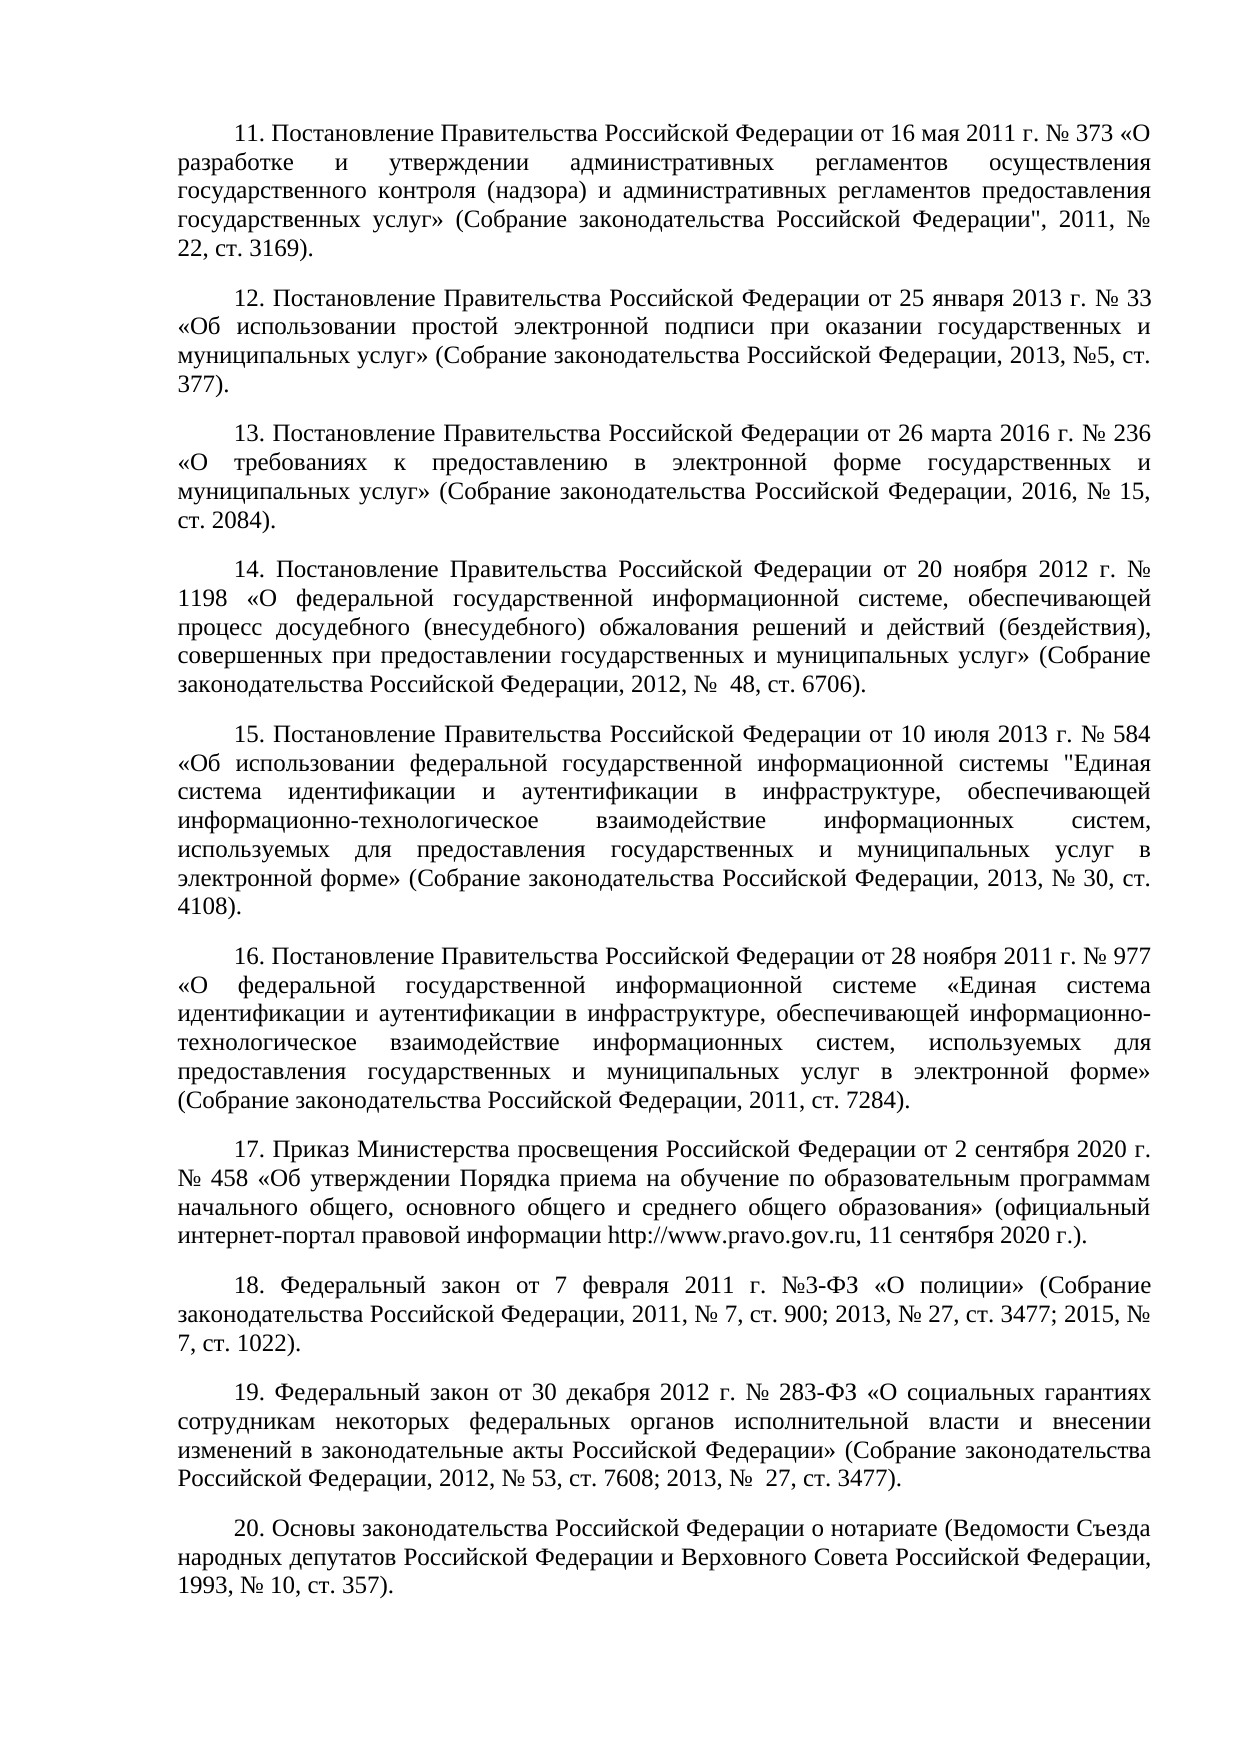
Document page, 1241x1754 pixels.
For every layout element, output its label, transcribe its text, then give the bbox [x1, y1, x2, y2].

text 20. Основы законодательства Российской Федерации о нотариате (Ведомости Съезда народных депутатов Российской Федерации и Верховного Совета Российской Федерации, 1993, № 10, ст. 357). [177, 1513, 1152, 1599]
text 15. Постановление Правительства Российской Федерации от 10 июля 2013 г. № 584 «Об использовании федеральной государственной информационной системы "Единая система идентификации и аутентификации в инфраструктуре, обеспечивающей информационно-технологическое взаимодействие информационных систем, используемых для предоставления государственных и муниципальных услуг в электронной форме» (Собрание законодательства Российской Федерации, 2013, № 30, ст. 4108). [177, 719, 1152, 920]
text 12. Постановление Правительства Российской Федерации от 25 января 2013 г. № 33 «Об использовании простой электронной подписи при оказании государственных и муниципальных услуг» (Собрание законодательства Российской Федерации, 2013, №5, ст. 377). [177, 283, 1152, 398]
text 19. Федеральный закон от 30 декабря 2012 г. № 283-ФЗ «О социальных гарантиях сотрудникам некоторых федеральных органов исполнительной власти и внесении изменений в законодательные акты Российской Федерации» (Собрание законодательства Российской Федерации, 2012, № 53, ст. 7608; 2013, № 27, ст. 3477). [177, 1377, 1152, 1492]
text 13. Постановление Правительства Российской Федерации от 26 марта 2016 г. № 236 «О требованиях к предоставлению в электронной форме государственных и муниципальных услуг» (Собрание законодательства Российской Федерации, 2016, № 15, ст. 2084). [177, 418, 1152, 533]
text 17. Приказ Министерства просвещения Российской Федерации от 2 сентября 2020 г. № 458 «Об утверждении Порядка приема на обучение по образовательным программам начального общего, основного общего и среднего общего образования» (официальный интернет-портал правовой информации http://www.pravo.gov.ru, 11 сентября 2020 г.). [177, 1134, 1152, 1249]
text 18. Федеральный закон от 7 февраля 2011 г. №3-ФЗ «О полиции» (Собрание законодательства Российской Федерации, 2011, № 7, ст. 900; 2013, № 27, ст. 3477; 2015, № 7, ст. 1022). [177, 1270, 1152, 1356]
text 11. Постановление Правительства Российской Федерации от 16 мая 2011 г. № 373 «О разработке и утверждении административных регламентов осуществления государственного контроля (надзора) и административных регламентов предоставления государственных услуг» (Собрание законодательства Российской Федерации", 2011, № 22, ст. 3169). [177, 118, 1152, 262]
text 16. Постановление Правительства Российской Федерации от 28 ноября 2011 г. № 977 «О федеральной государственной информационной системе «Единая система идентификации и аутентификации в инфраструктуре, обеспечивающей информационно-технологическое взаимодействие информационных систем, используемых для предоставления государственных и муниципальных услуг в электронной форме» (Собрание законодательства Российской Федерации, 2011, ст. 7284). [177, 941, 1152, 1113]
text 14. Постановление Правительства Российской Федерации от 20 ноября 2012 г. № 1198 «О федеральной государственной информационной системе, обеспечивающей процесс досудебного (внесудебного) обжалования решений и действий (бездействия), совершенных при предоставлении государственных и муниципальных услуг» (Собрание законодательства Российской Федерации, 2012, № 48, ст. 6706). [177, 554, 1152, 698]
